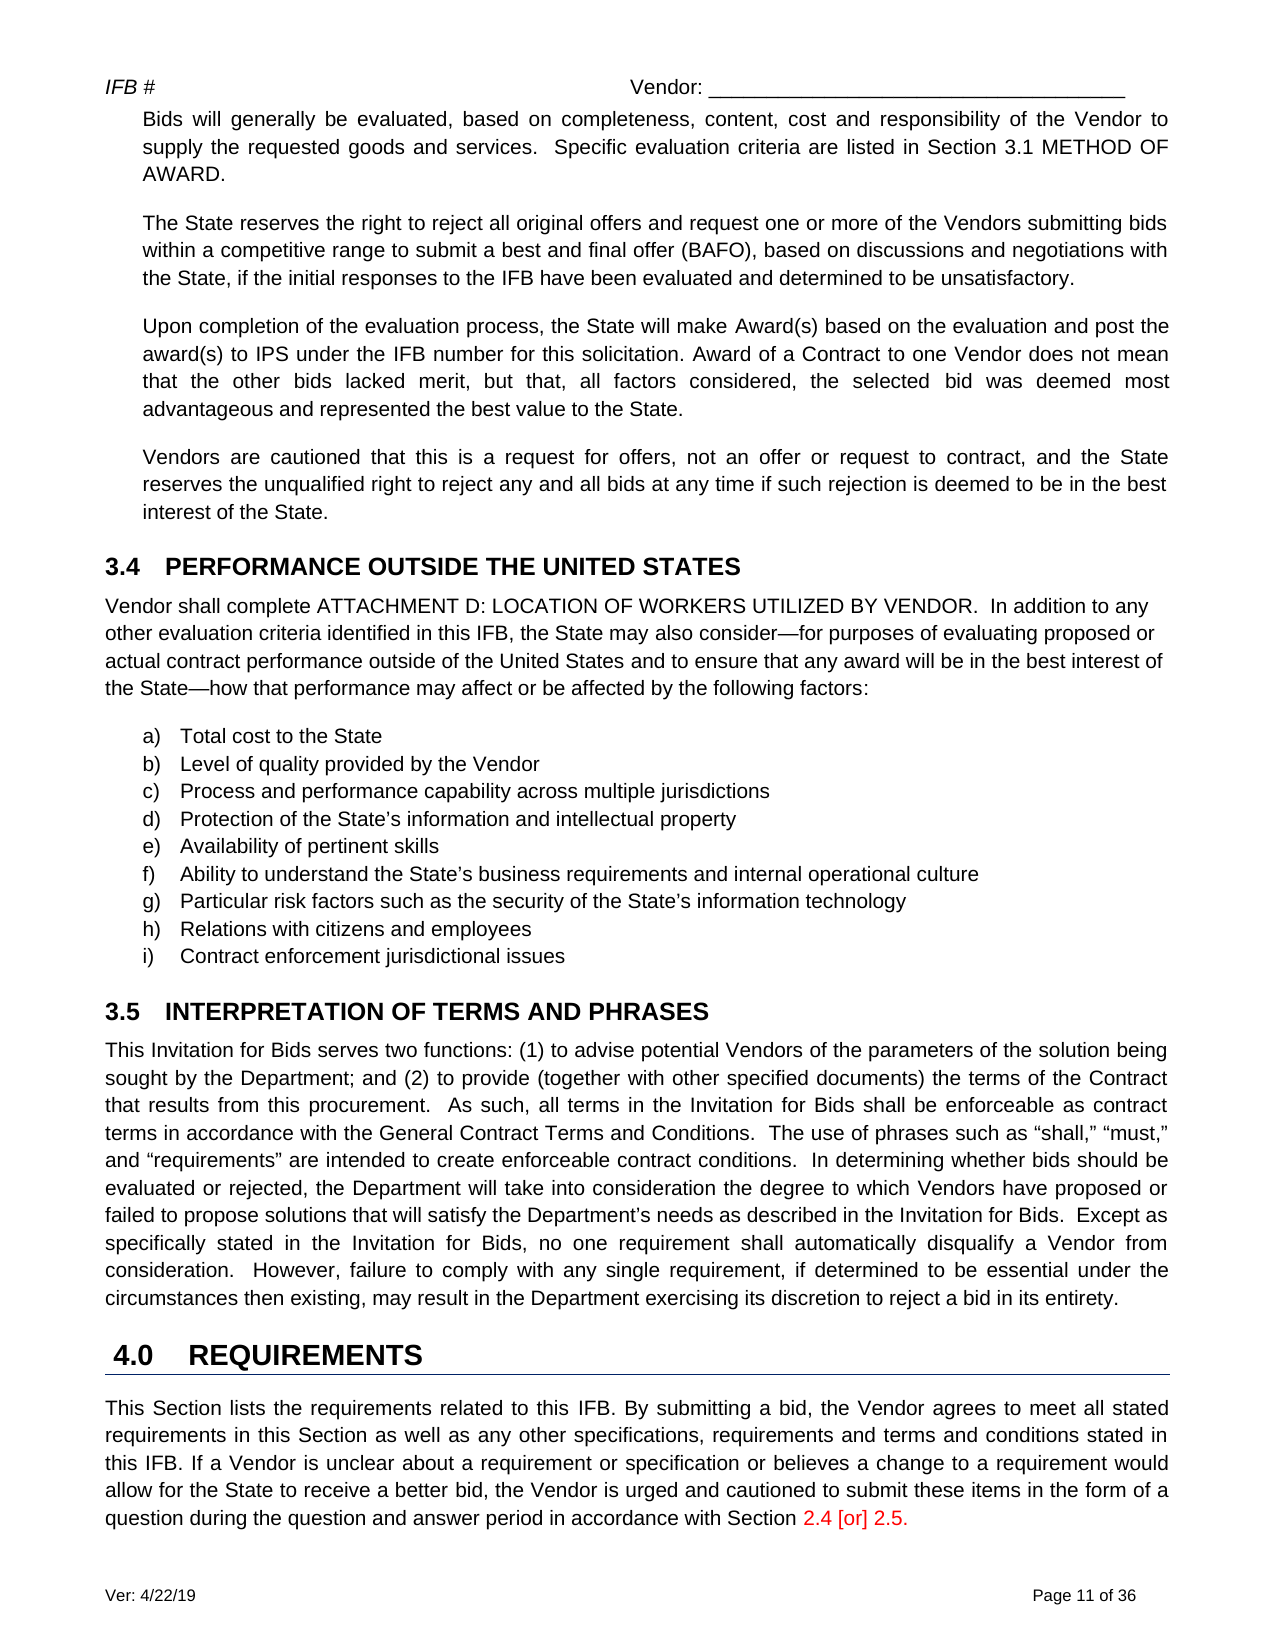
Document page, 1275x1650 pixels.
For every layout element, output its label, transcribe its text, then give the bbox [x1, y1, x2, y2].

text This Invitation for Bids serves two functions: (1) to advise potential Vendors of the parameters of the solution being sought by the Department; and (2) to provide (together with other specified documents) the terms of the Contract that results from this procurement. As such, all terms in the Invitation for Bids shall be enforceable as contract terms in accordance with the General Contract Terms and Conditions. The use of phrases such as “shall,” “must,” and “requirements” are intended to create enforceable contract conditions. In determining whether bids should be evaluated or rejected, the Department will take into consideration the degree to which Vendors have proposed or failed to propose solutions that will satisfy the Department’s needs as described in the Invitation for Bids. Except as specifically stated in the Invitation for Bids, no one requirement shall automatically disqualify a Vendor from consideration. However, failure to comply with any single requirement, if determined to be essential under the circumstances then existing, may result in the Department exercising its discretion to reject a bid in its entirety. [105, 1038, 1170, 1309]
text Vendors are cautioned that this is a request for offers, not an offer or request to contract, and the State reserves the unqualified right to reject any and all bids at any time if such rejection is deemed to be in the best interest of the State. [142, 445, 1170, 524]
list Total cost to the State [142, 724, 1155, 748]
text Vendor shall complete ATTACHMENT D: LOCATION OF WORKERS UTILIZED BY VENDOR. In addition to any other evaluation criteria identified in this IFB, the State may also consider—for purposes of evaluating proposed or actual contract performance outside of the United States and to ensure that any award will be in the best interest of the State—how that performance may affect or be affected by the following factors: [105, 593, 1170, 700]
list Contract enforcement jurisdictional issues [142, 944, 1155, 968]
text Upon completion of the evaluation process, the State will make Award(s) based on the evaluation and post the award(s) to IPS under the IFB number for this solicitation. Award of a Contract to one Vendor does not mean that the other bids lacked merit, but that, all factors considered, the selected bid was deemed most advantageous and represented the best value to the State. [142, 314, 1170, 420]
list Process and performance capability across multiple jurisdictions [142, 779, 1155, 803]
list Availability of pertinent skills [142, 834, 1155, 858]
subtitle REQUIREMENTS [105, 1338, 1170, 1374]
subtitle PERFORMANCE OUTSIDE THE UNITED STATES [105, 552, 1170, 581]
subtitle INTERPRETATION OF TERMS AND PHRASES [105, 997, 1170, 1026]
list Ability to understand the State’s business requirements and internal operational culture [142, 862, 1155, 886]
list Level of quality provided by the Vendor [142, 752, 1155, 776]
list Relations with citizens and employees [142, 917, 1155, 941]
list Particular risk factors such as the security of the State’s information technology [142, 889, 1155, 913]
text The State reserves the right to reject all original offers and request one or more of the Vendors submitting bids within a competitive range to submit a best and final offer (BAFO), based on discussions and negotiations with the State, if the initial responses to the IFB have been evaluated and determined to be unsatisfactory. [142, 211, 1170, 289]
list Protection of the State’s information and intellectual property [142, 807, 1155, 831]
text This Section lists the requirements related to this IFB. By submitting a bid, the Vendor agrees to meet all stated requirements in this Section as well as any other specifications, requirements and terms and conditions stated in this IFB. If a Vendor is unclear about a requirement or specification or believes a change to a requirement would allow for the State to receive a better bid, the Vendor is urged and cautioned to submit these items in the form of a question during the question and answer period in accordance with Section 2.4 [or] 2.5. [105, 1396, 1170, 1529]
text Bids will generally be evaluated, based on completeness, content, cost and responsibility of the Vendor to supply the requested goods and services. Specific evaluation criteria are listed in Section 3.1 METHOD OF AWARD. [142, 107, 1170, 186]
